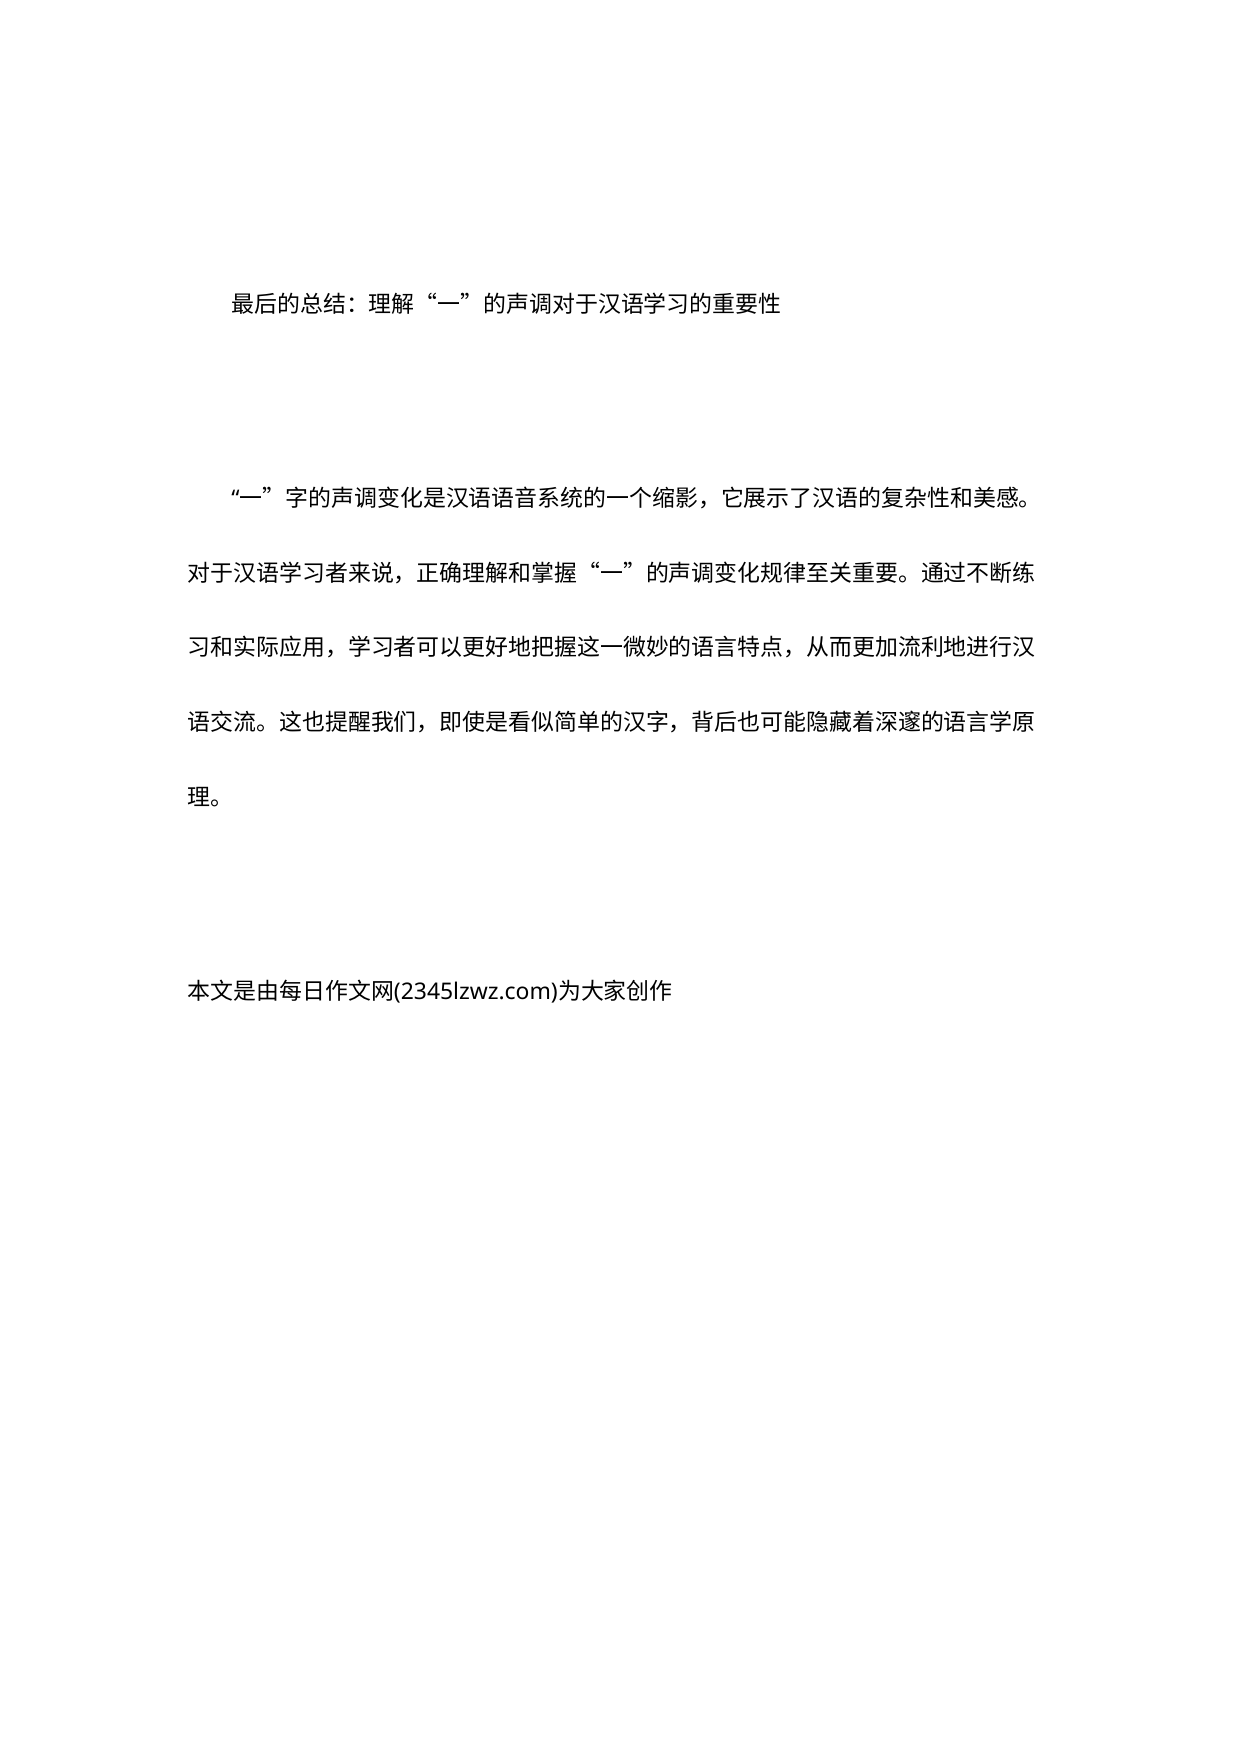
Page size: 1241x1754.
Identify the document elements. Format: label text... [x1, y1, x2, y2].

text “一”字的声调变化是汉语语音系统的一个缩影，它展示了汉语的复杂性和美感。对于汉语学习者来说，正确理解和掌握“一”的声调变化规律至关重要。通过不断练习和实际应用，学习者可以更好地把握这一微妙的语言特点，从而更加流利地进行汉语交流。这也提醒我们，即使是看似简单的汉字，背后也可能隐藏着深邃的语言学原理。 [187, 464, 1053, 828]
text 最后的总结：理解“一”的声调对于汉语学习的重要性 [187, 270, 1053, 335]
text 本文是由每日作文网(2345lzwz.com)为大家创作 [187, 957, 1053, 1022]
